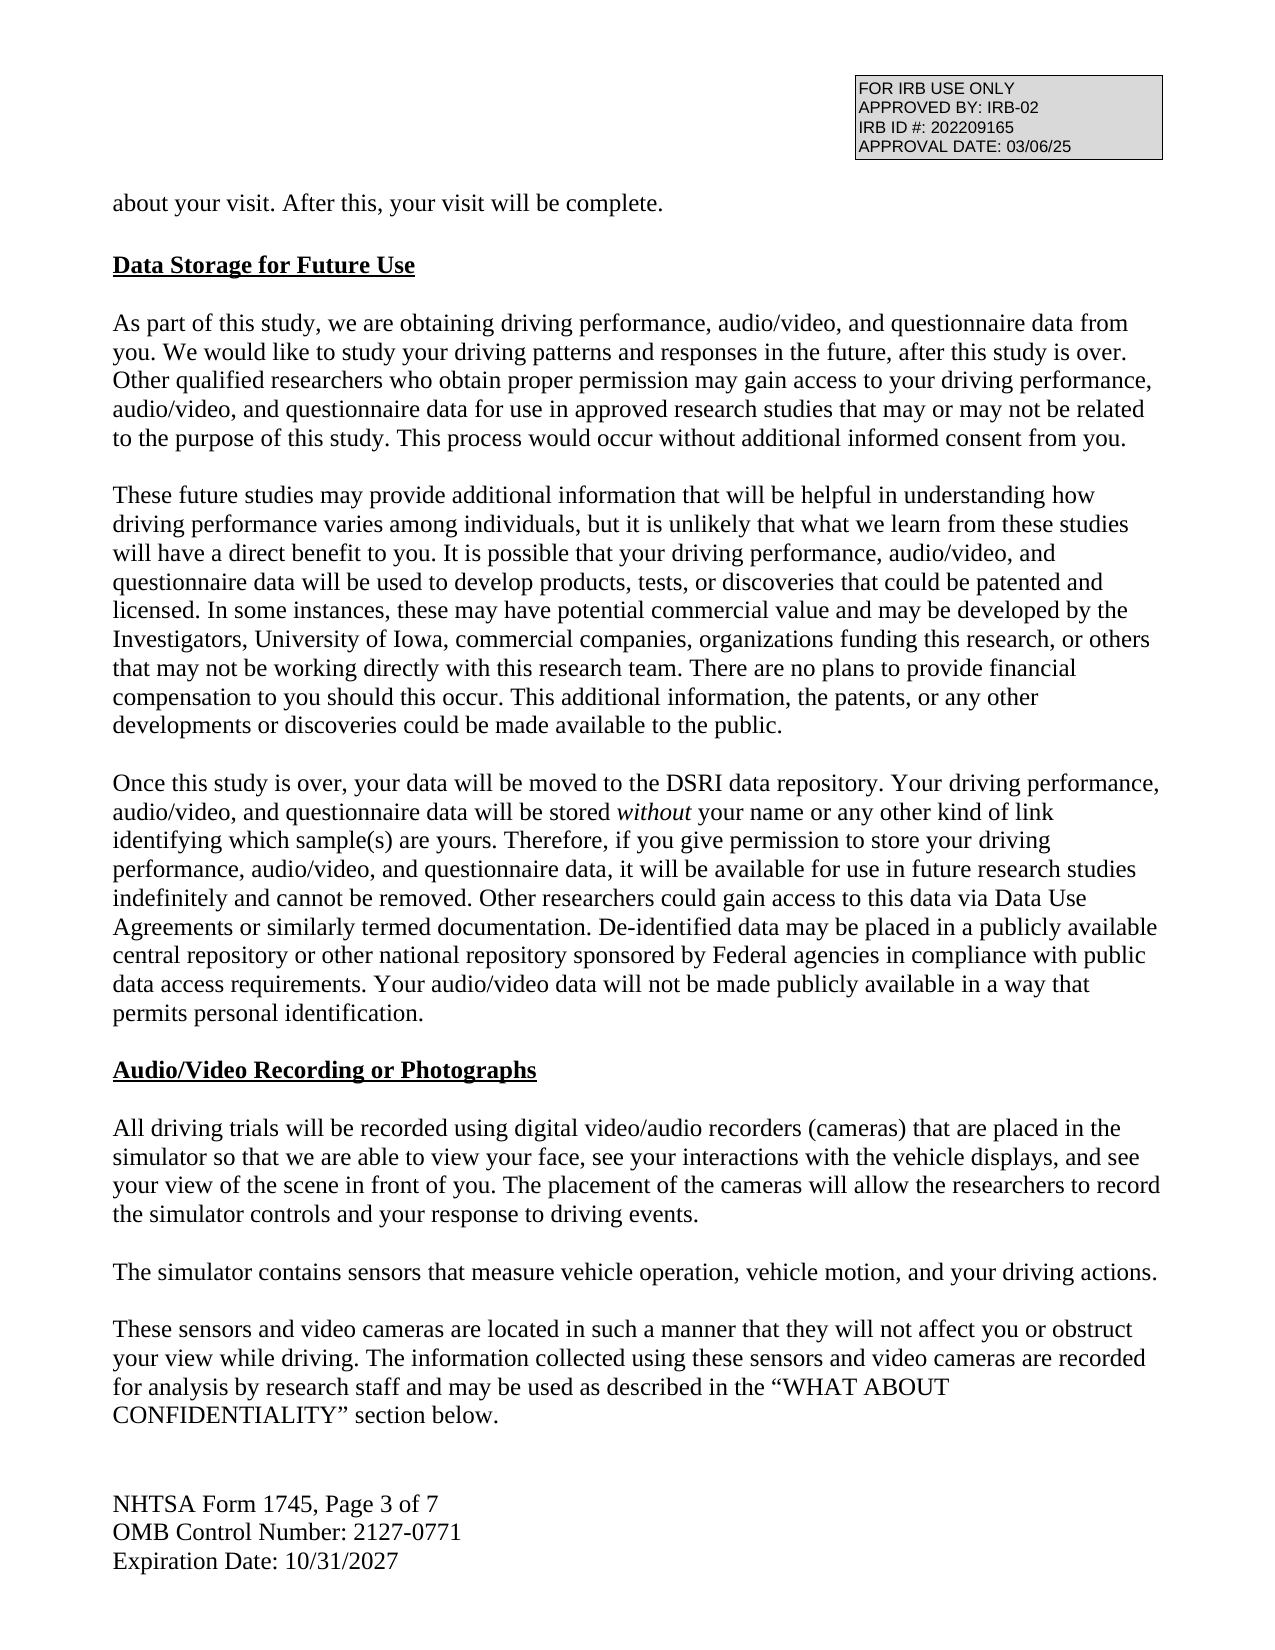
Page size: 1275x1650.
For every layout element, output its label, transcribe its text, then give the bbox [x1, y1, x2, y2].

subtitle Audio/Video Recording or Photographs [112, 1055, 1162, 1084]
text Data Storage for Future Use [112, 250, 1162, 279]
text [112, 188, 1162, 217]
text As part of this study, we are obtaining driving performance, audio/video, and questionnaire data from you. We would like to study your driving patterns and responses in the future, after this study is over. Other qualified researchers who obtain proper permission may gain access to your driving performance, audio/video, and questionnaire data for use in approved research studies that may or may not be related to the purpose of this study. This process would occur without additional informed consent from you. [112, 308, 1162, 452]
text All driving trials will be recorded using digital video/audio recorders (cameras) that are placed in the simulator so that we are able to view your face, see your interactions with the vehicle displays, and see your view of the scene in front of you. The placement of the cameras will allow the researchers to record the simulator controls and your response to driving events. [112, 1113, 1162, 1228]
text Once this study is over, your data will be moved to the DSRI data repository. Your driving performance, audio/video, and questionnaire data will be stored without your name or any other kind of link identifying which sample(s) are yours. Therefore, if you give permission to store your driving performance, audio/video, and questionnaire data, it will be available for use in future research studies indefinitely and cannot be removed. Other researchers could gain access to this data via Data Use Agreements or similarly termed documentation. De-identified data may be placed in a publicly available central repository or other national repository sponsored by Federal agencies in compliance with public data access requirements. Your audio/video data will not be made publicly available in a way that permits personal identification. [112, 768, 1162, 1027]
text The simulator contains sensors that measure vehicle operation, vehicle motion, and your driving actions. [112, 1257, 1162, 1285]
text These sensors and video cameras are located in such a manner that they will not affect you or obstruct your view while driving. The information collected using these sensors and video cameras are recorded for analysis by research staff and may be used as described in the “WHAT ABOUT CONFIDENTIALITY” section below. [112, 1314, 1162, 1429]
text These future studies may provide additional information that will be helpful in understanding how driving performance varies among individuals, but it is unlikely that what we learn from these studies will have a direct benefit to you. It is possible that your driving performance, audio/video, and questionnaire data will be used to develop products, tests, or discoveries that could be patented and licensed. In some instances, these may have potential commercial value and may be developed by the Investigators, University of Iowa, commercial companies, organizations funding this research, or others that may not be working directly with this research team. There are no plans to provide financial compensation to you should this occur. This additional information, the patents, or any other developments or discoveries could be made available to the public. [112, 480, 1162, 739]
